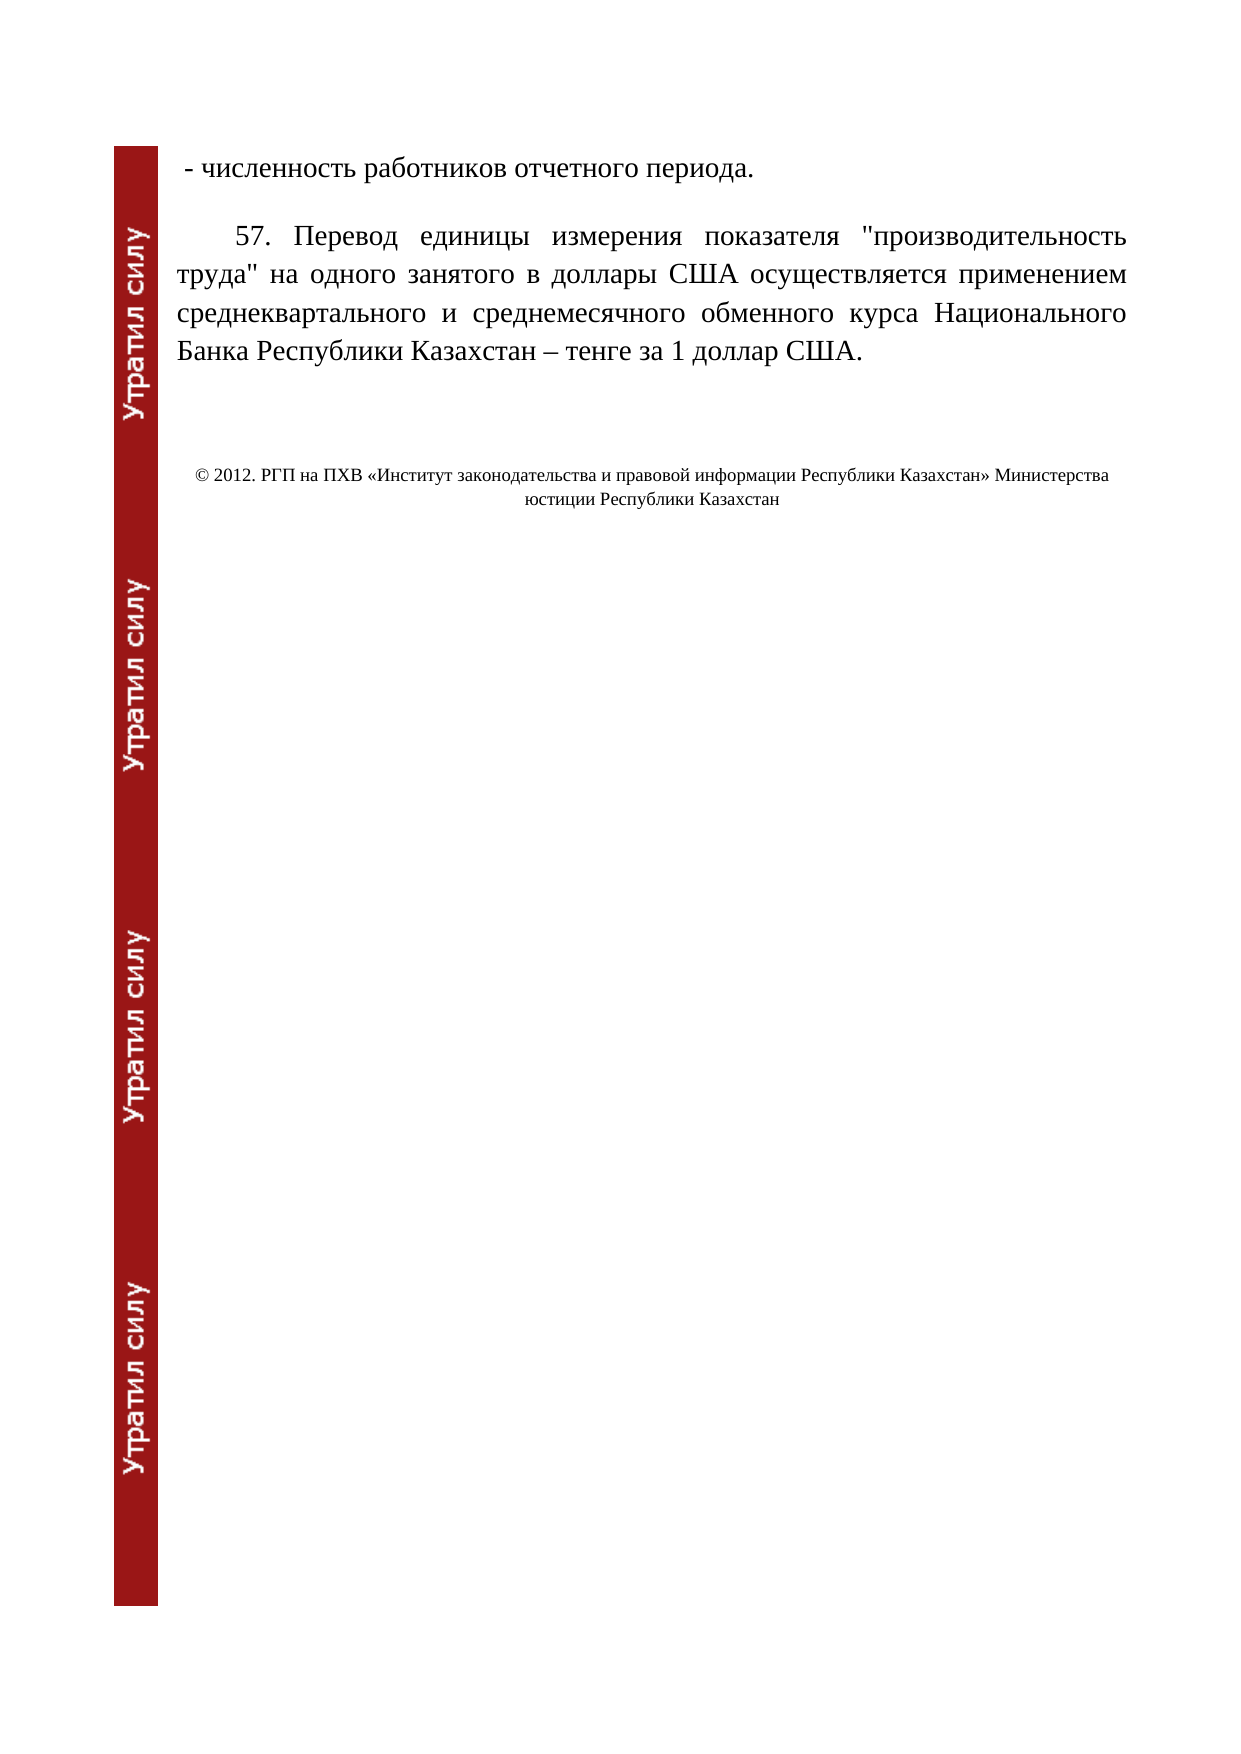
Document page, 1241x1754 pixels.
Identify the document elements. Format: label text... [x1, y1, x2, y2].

text 57. Перевод единицы измерения показателя "производительность труда" на одного занятого в доллары США осуществляется применением среднеквартального и среднемесячного обменного курса Национального Банка Республики Казахстан – тенге за 1 доллар США. [112, 218, 1128, 367]
picture [114, 367, 158, 463]
picture [114, 146, 158, 150]
picture [114, 510, 158, 1606]
text - численность работников отчетного периода. [112, 150, 1128, 214]
text © 2012. РГП на ПХВ «Институт законодательства и правовой информации Республики Казахстан» Министерства юстиции Республики Казахстан [112, 463, 1128, 510]
picture [114, 214, 158, 218]
